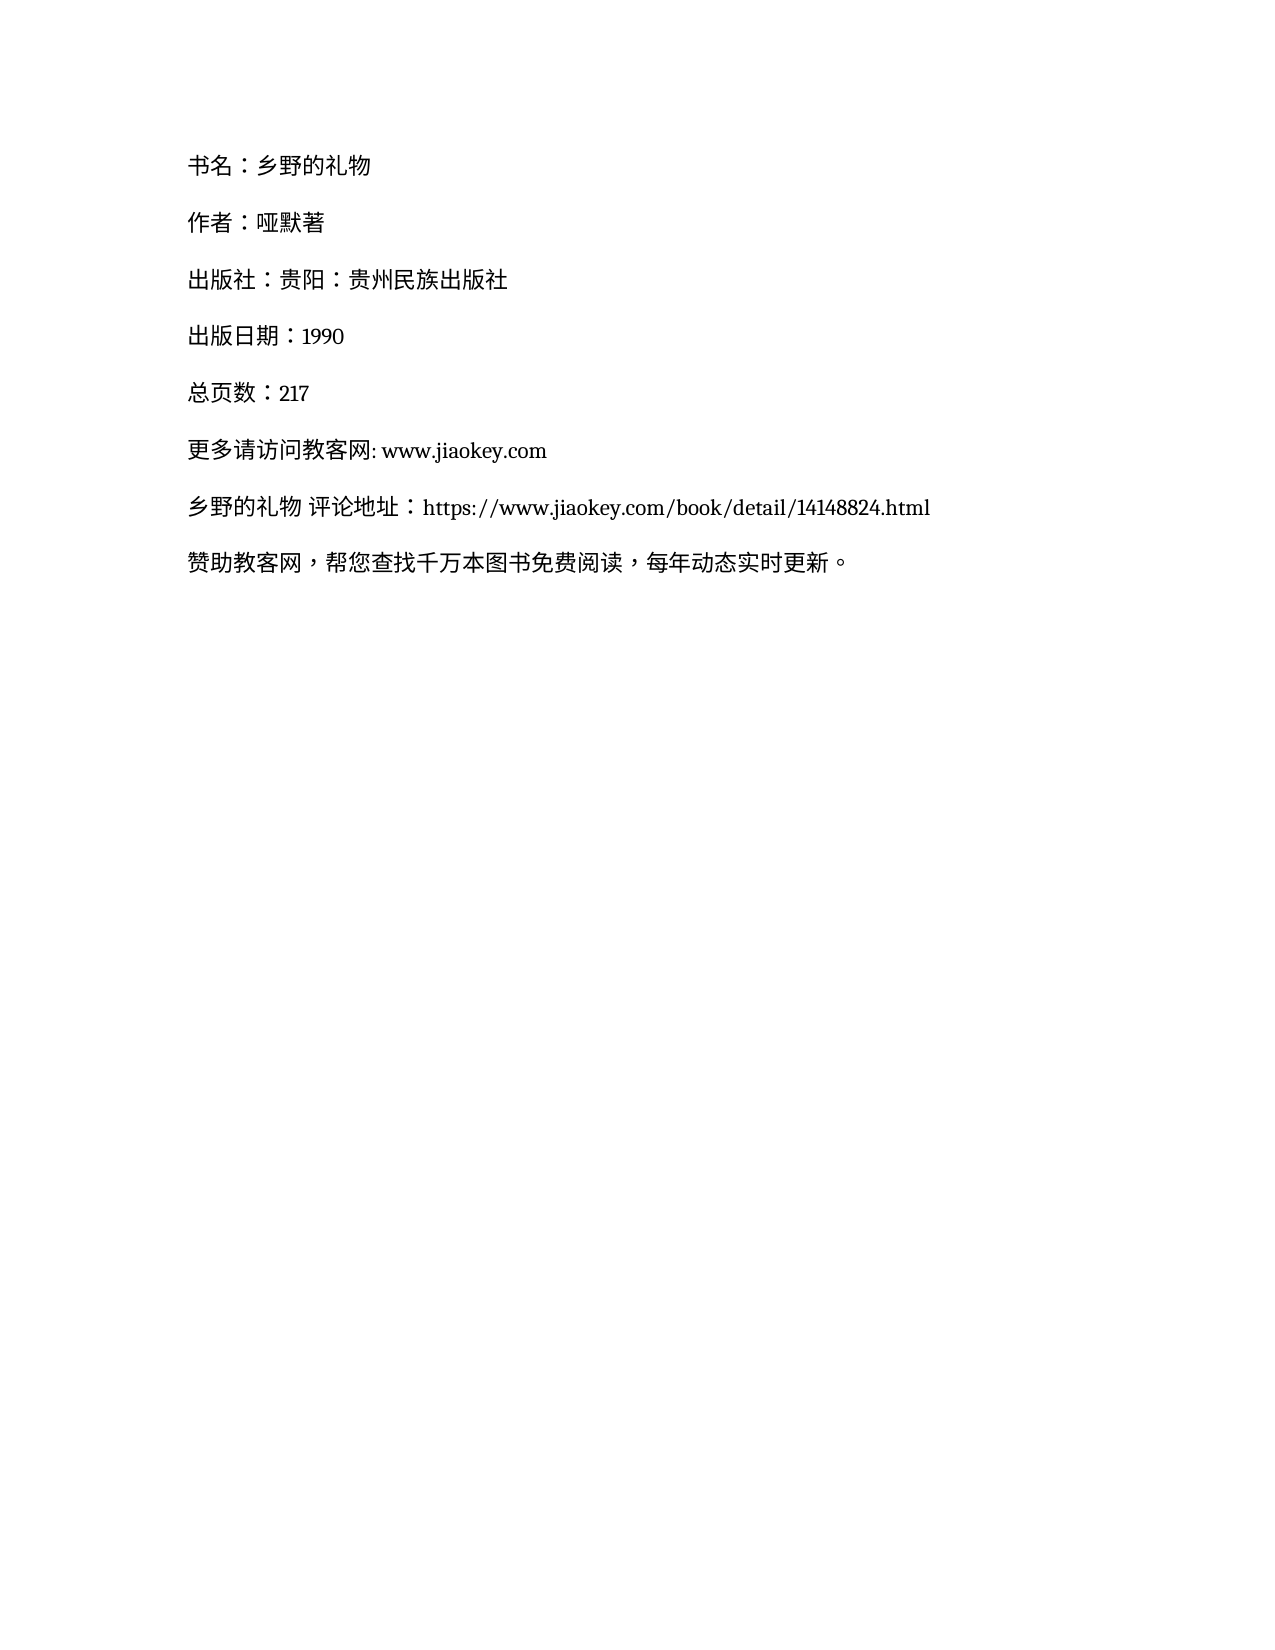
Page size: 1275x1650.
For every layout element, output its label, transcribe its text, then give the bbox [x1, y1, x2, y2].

text 总页数：217 [187, 377, 1087, 408]
text 作者：哑默著 [187, 207, 1087, 238]
text 出版日期：1990 [187, 320, 1087, 352]
text 赞助教客网，帮您查找千万本图书免费阅读，每年动态实时更新。 [187, 547, 1087, 579]
text 出版社：贵阳：贵州民族出版社 [187, 263, 1087, 295]
text 乡野的礼物 评论地址：https://www.jiaokey.com/book/detail/14148824.html [187, 491, 1087, 522]
text 更多请访问教客网: www.jiaokey.com [187, 434, 1087, 465]
text 书名：乡野的礼物 [187, 150, 1087, 181]
